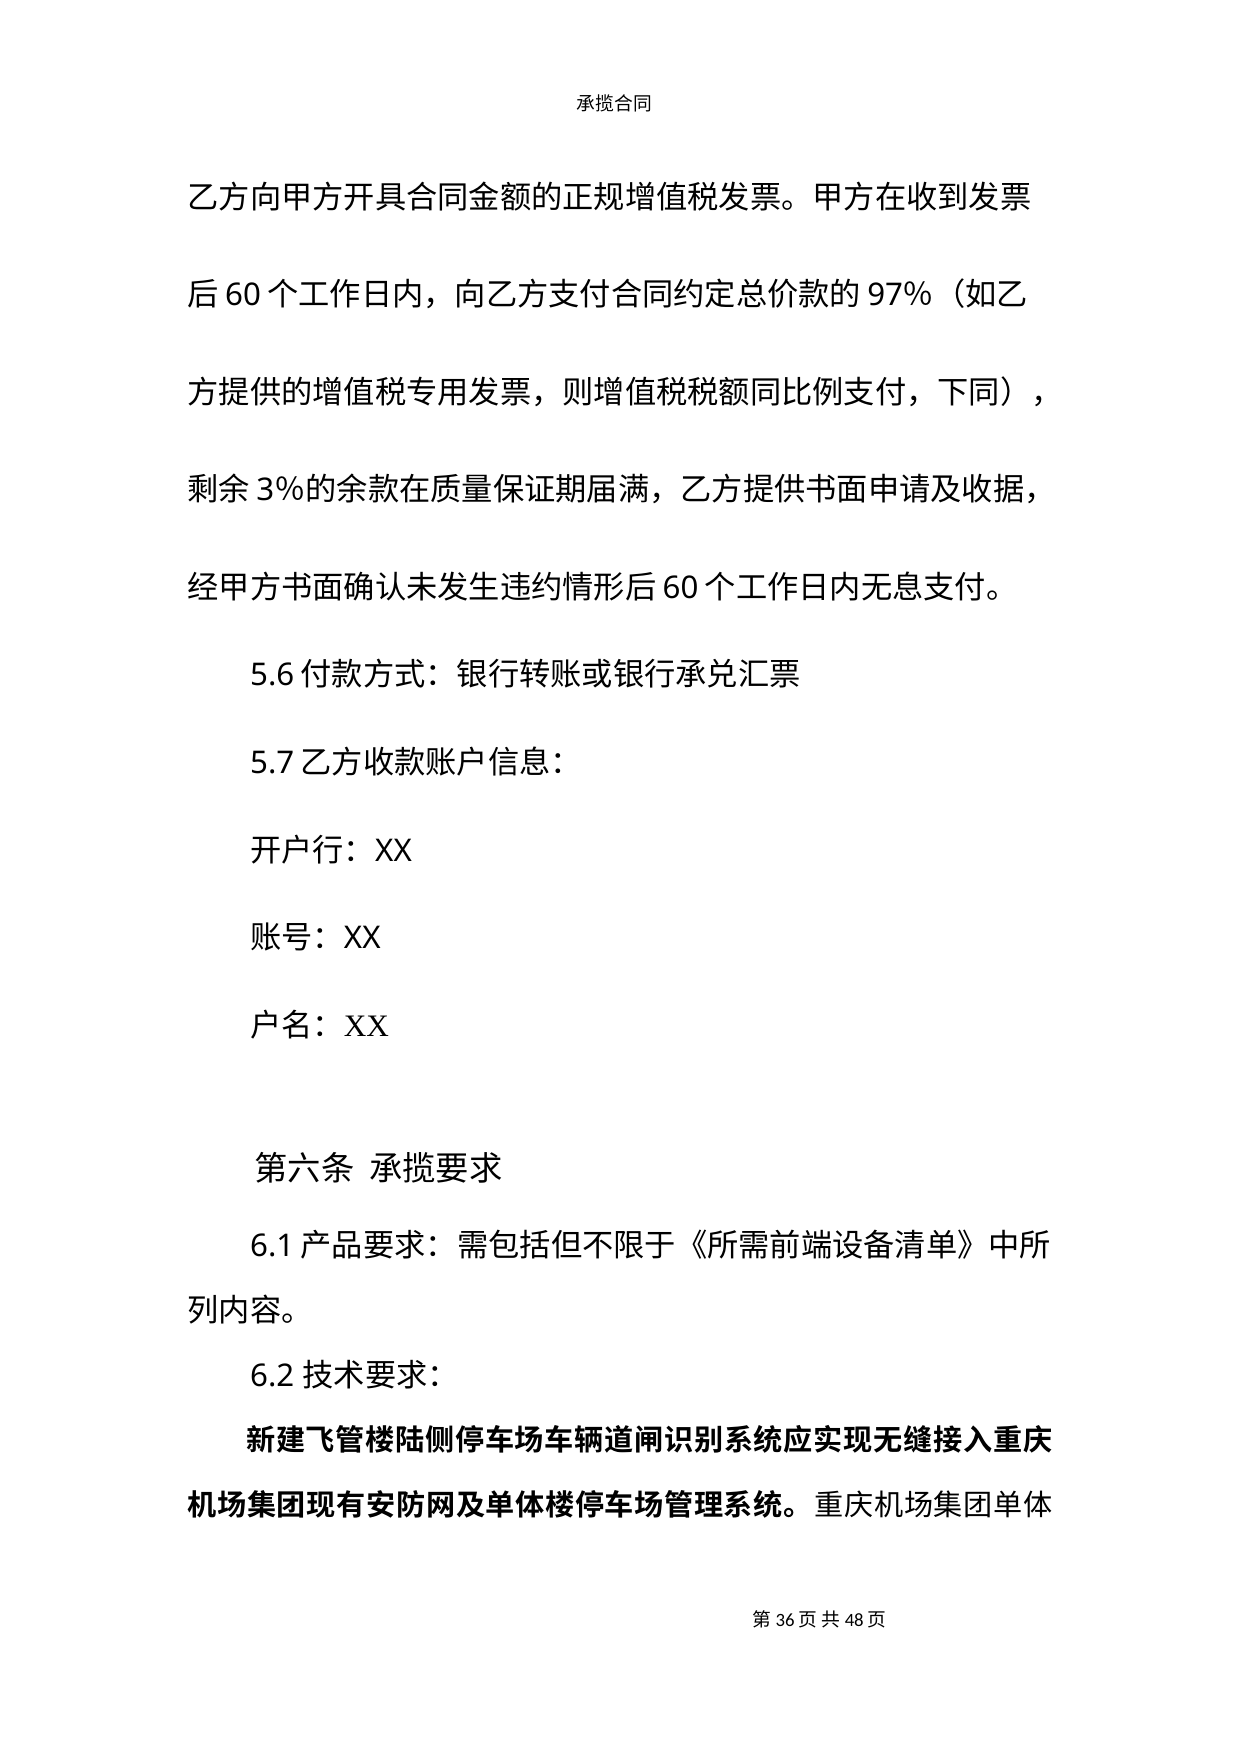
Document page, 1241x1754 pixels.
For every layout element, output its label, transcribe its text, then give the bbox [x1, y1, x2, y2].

text 开户行：XX [187, 815, 1053, 880]
text 6.2 技术要求： [187, 1341, 1053, 1406]
text 6.1产品要求：需包括但不限于《所需前端设备清单》中所列内容。 [187, 1211, 1053, 1341]
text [187, 162, 1053, 617]
text 户名：XX [187, 991, 1053, 1056]
subtitle 第六条 承揽要求 [187, 1133, 1053, 1198]
text 账号：XX [187, 903, 1053, 968]
text 5.7乙方收款账户信息： [187, 727, 1053, 792]
text 5.6付款方式：银行转账或银行承兑汇票 [187, 640, 1053, 705]
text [187, 1406, 1053, 1536]
